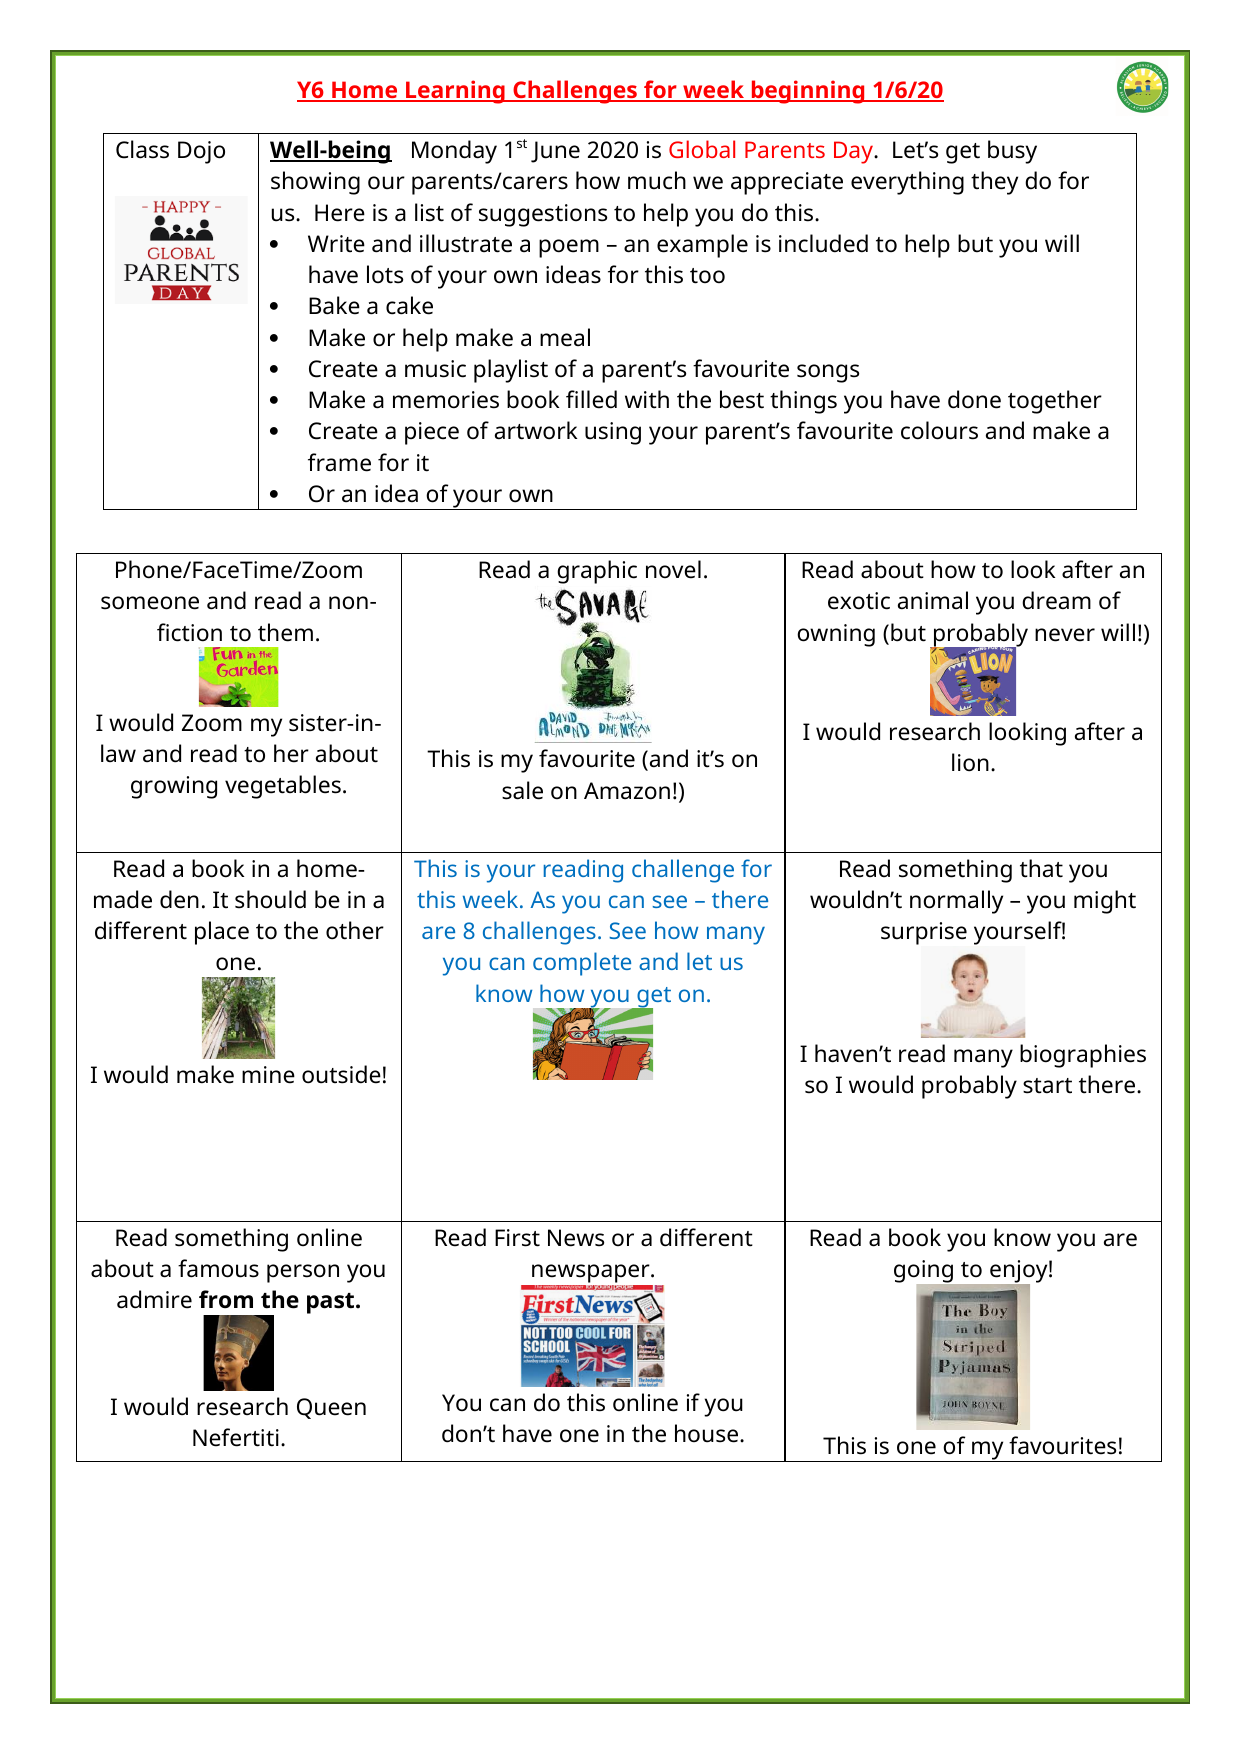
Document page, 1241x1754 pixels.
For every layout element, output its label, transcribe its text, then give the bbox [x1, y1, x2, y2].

table_header Read about how to look after an exotic animal you dream of owning (but probably never will!) I would research looking after a lion. [786, 554, 1161, 852]
table_header Read a graphic novel. This is my favourite (and it’s on sale on Amazon!) [402, 554, 784, 852]
picture [1115, 57, 1169, 116]
table_cell Read something online about a famous person you admire from the past. I would research Queen Nefertiti. [77, 1222, 401, 1461]
table_header Class Dojo [104, 134, 258, 509]
table_header Phone/FaceTime/Zoom someone and read a non-fiction to them. I would Zoom my sister-in-law and read to her about growing vegetables. [77, 554, 401, 852]
table_cell This is your reading challenge for this week. As you can see – there are 8 challenges. See how many you can complete and let us know how you get on. [402, 853, 784, 1221]
picture [203, 1315, 274, 1391]
picture [114, 196, 248, 304]
picture [519, 1284, 667, 1387]
table_cell Read a book in a home-made den. It should be in a different place to the other one. I would make mine outside! [77, 853, 401, 1221]
picture [930, 647, 1017, 716]
picture [201, 977, 276, 1059]
picture [920, 946, 1026, 1038]
table_header Well-being Monday 1st June 2020 is Global Parents Day. Let’s get busy showing our parents/carers how much we appreciate everything they do for us. Here is a list of suggestions to help you do this. Write and illustrate a poem – an example is included to help but you will have lots of your own ideas for this too Bake a cake Make or help make a meal Create a music playlist of a parent’s favourite songs Make a memories book filled with the best things you have done together Create a piece of artwork using your parent’s favourite colours and make a frame for it Or an idea of your own [259, 134, 1136, 509]
picture [532, 1008, 654, 1080]
table_cell Read First News or a different newspaper. You can do this online if you don’t have one in the house. [402, 1222, 784, 1461]
picture [198, 647, 279, 707]
picture [534, 585, 652, 744]
table_cell Read something that you wouldn’t normally – you might surprise yourself! I haven’t read many biographies so I would probably start there. [786, 853, 1161, 1221]
table_cell Read a book you know you are going to enjoy! This is one of my favourites! [786, 1222, 1161, 1461]
picture [916, 1284, 1031, 1430]
